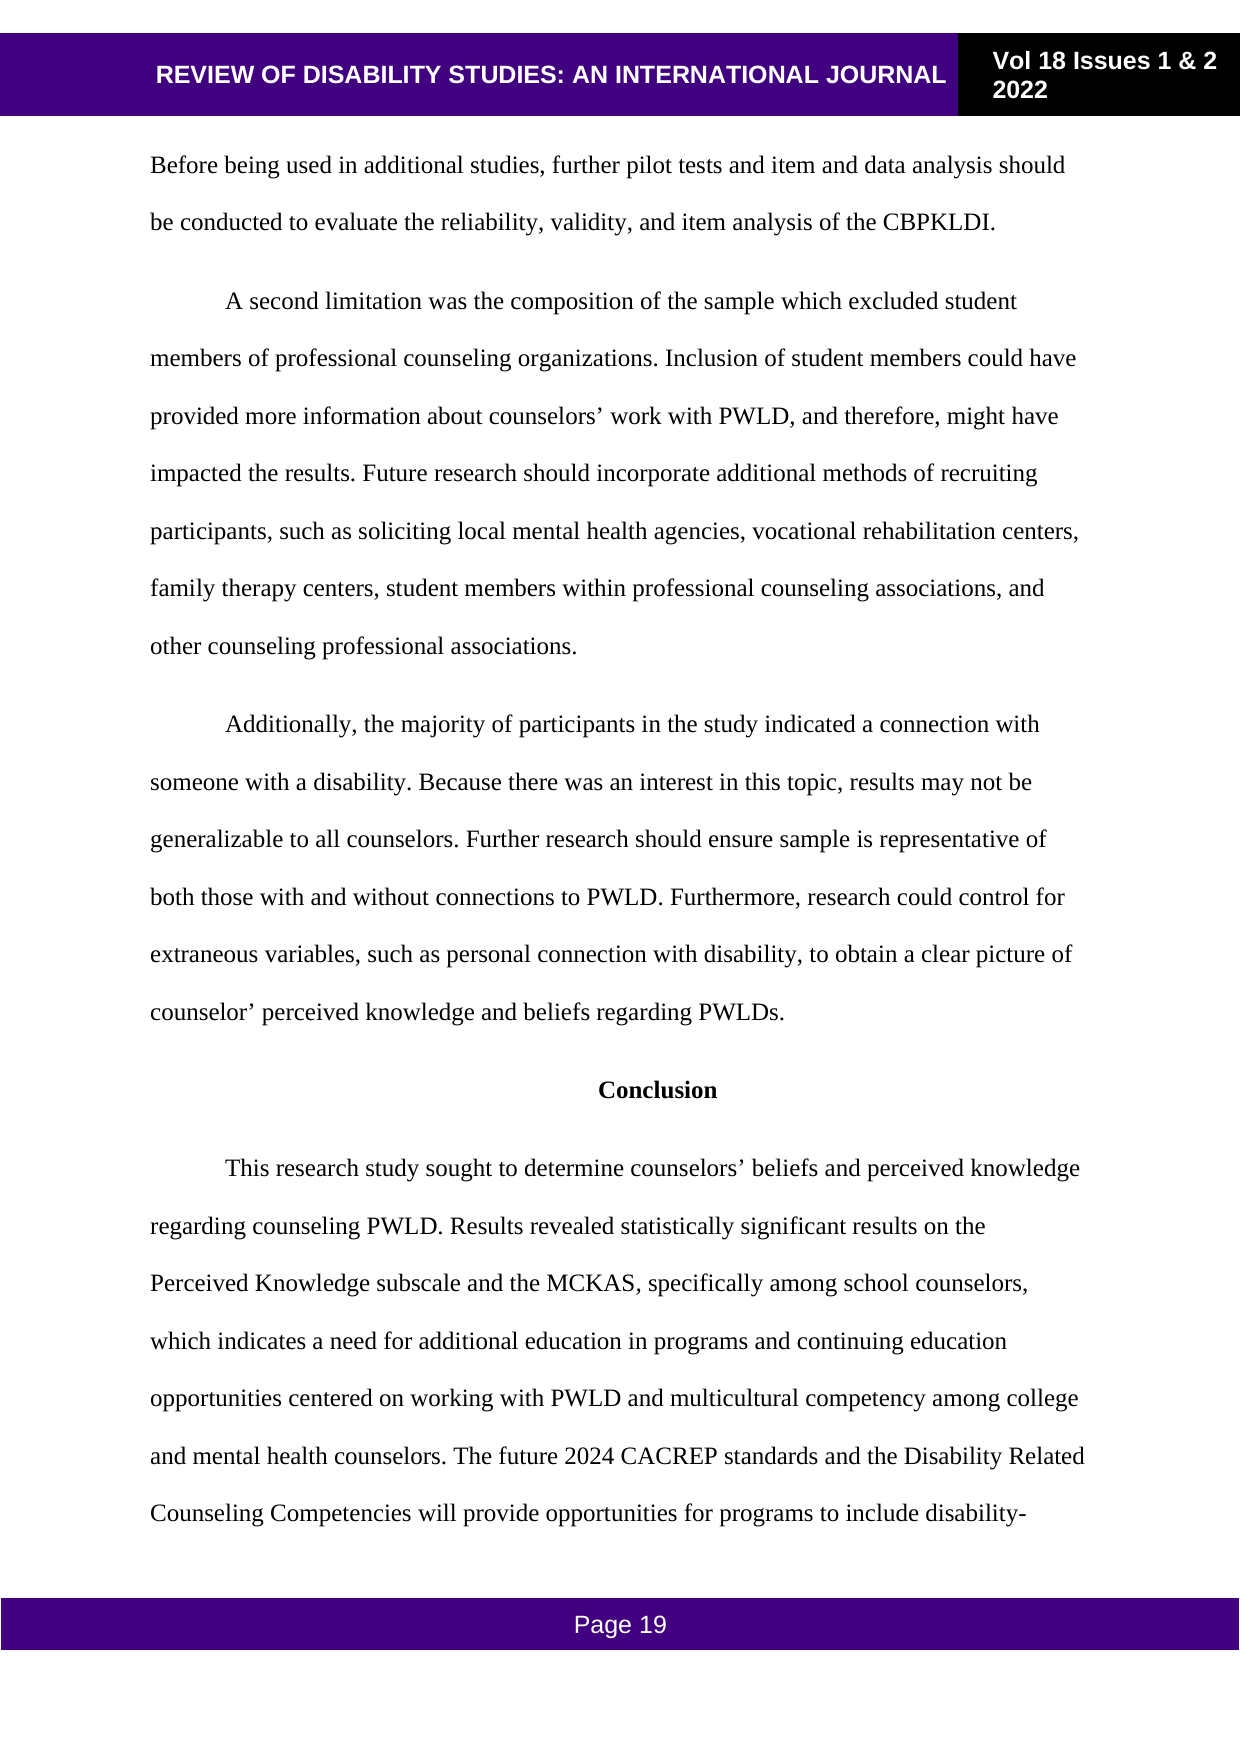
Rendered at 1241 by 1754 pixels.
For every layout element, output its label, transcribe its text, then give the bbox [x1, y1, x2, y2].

text Additionally, the majority of participants in the study indicated a connection with someone with a disability. Because there was an interest in this topic, results may not be generalizable to all counselors. Further research should ensure sample is representative of both those with and without connections to PWLD. Furthermore, research could control for extraneous variables, such as personal connection with disability, to obtain a clear picture of counselor’ perceived knowledge and beliefs regarding PWLDs. [150, 709, 1090, 1025]
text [150, 150, 1090, 236]
text Conclusion [150, 1075, 1090, 1104]
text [150, 1153, 1090, 1527]
text A second limitation was the composition of the sample which excluded student members of professional counseling organizations. Inclusion of student members could have provided more information about counselors’ work with PWLD, and therefore, might have impacted the results. Future research should incorporate additional methods of recruiting participants, such as soliciting local mental health agencies, vocational rehabilitation centers, family therapy centers, student members within professional counseling associations, and other counseling professional associations. [150, 286, 1090, 659]
